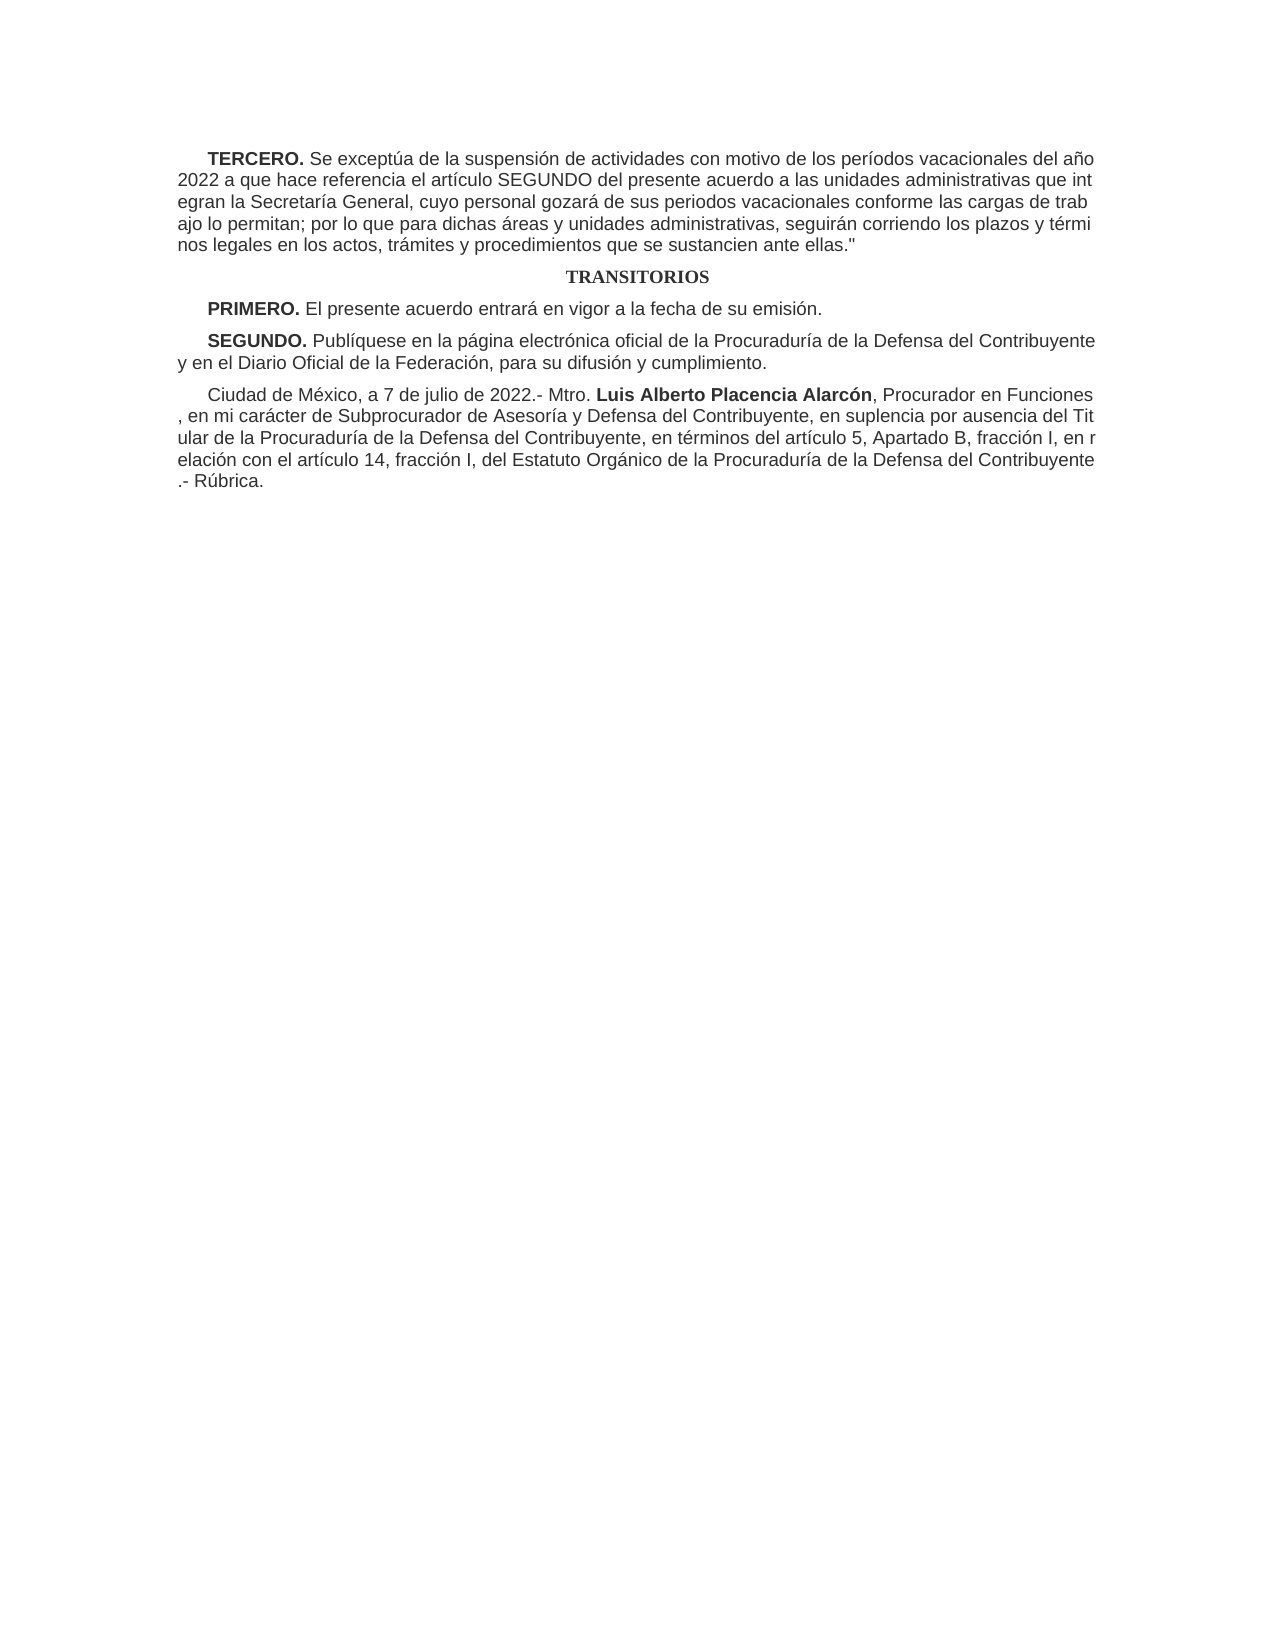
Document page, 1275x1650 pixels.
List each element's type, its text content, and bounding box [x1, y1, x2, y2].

text SEGUNDO. Publíquese en la página electrónica oficial de la Procuraduría de la Defensa del Contribuyente y en el Diario Oficial de la Federación, para su difusión y cumplimiento. [177, 330, 1098, 373]
text PRIMERO. El presente acuerdo entrará en vigor a la fecha de su emisión. [177, 298, 1098, 319]
text TRANSITORIOS [177, 266, 1098, 287]
text TERCERO. Se exceptúa de la suspensión de actividades con motivo de los períodos vacacionales del año 2022 a que hace referencia el artículo SEGUNDO del presente acuerdo a las unidades administrativas que integran la Secretaría General, cuyo personal gozará de sus periodos vacacionales conforme las cargas de trabajo lo permitan; por lo que para dichas áreas y unidades administrativas, seguirán corriendo los plazos y términos legales en los actos, trámites y procedimientos que se sustancien ante ellas." [177, 148, 1098, 255]
text Ciudad de México, a 7 de julio de 2022.- Mtro. Luis Alberto Placencia Alarcón, Procurador en Funciones, en mi carácter de Subprocurador de Asesoría y Defensa del Contribuyente, en suplencia por ausencia del Titular de la Procuraduría de la Defensa del Contribuyente, en términos del artículo 5, Apartado B, fracción I, en relación con el artículo 14, fracción I, del Estatuto Orgánico de la Procuraduría de la Defensa del Contribuyente.- Rúbrica. [177, 384, 1098, 492]
